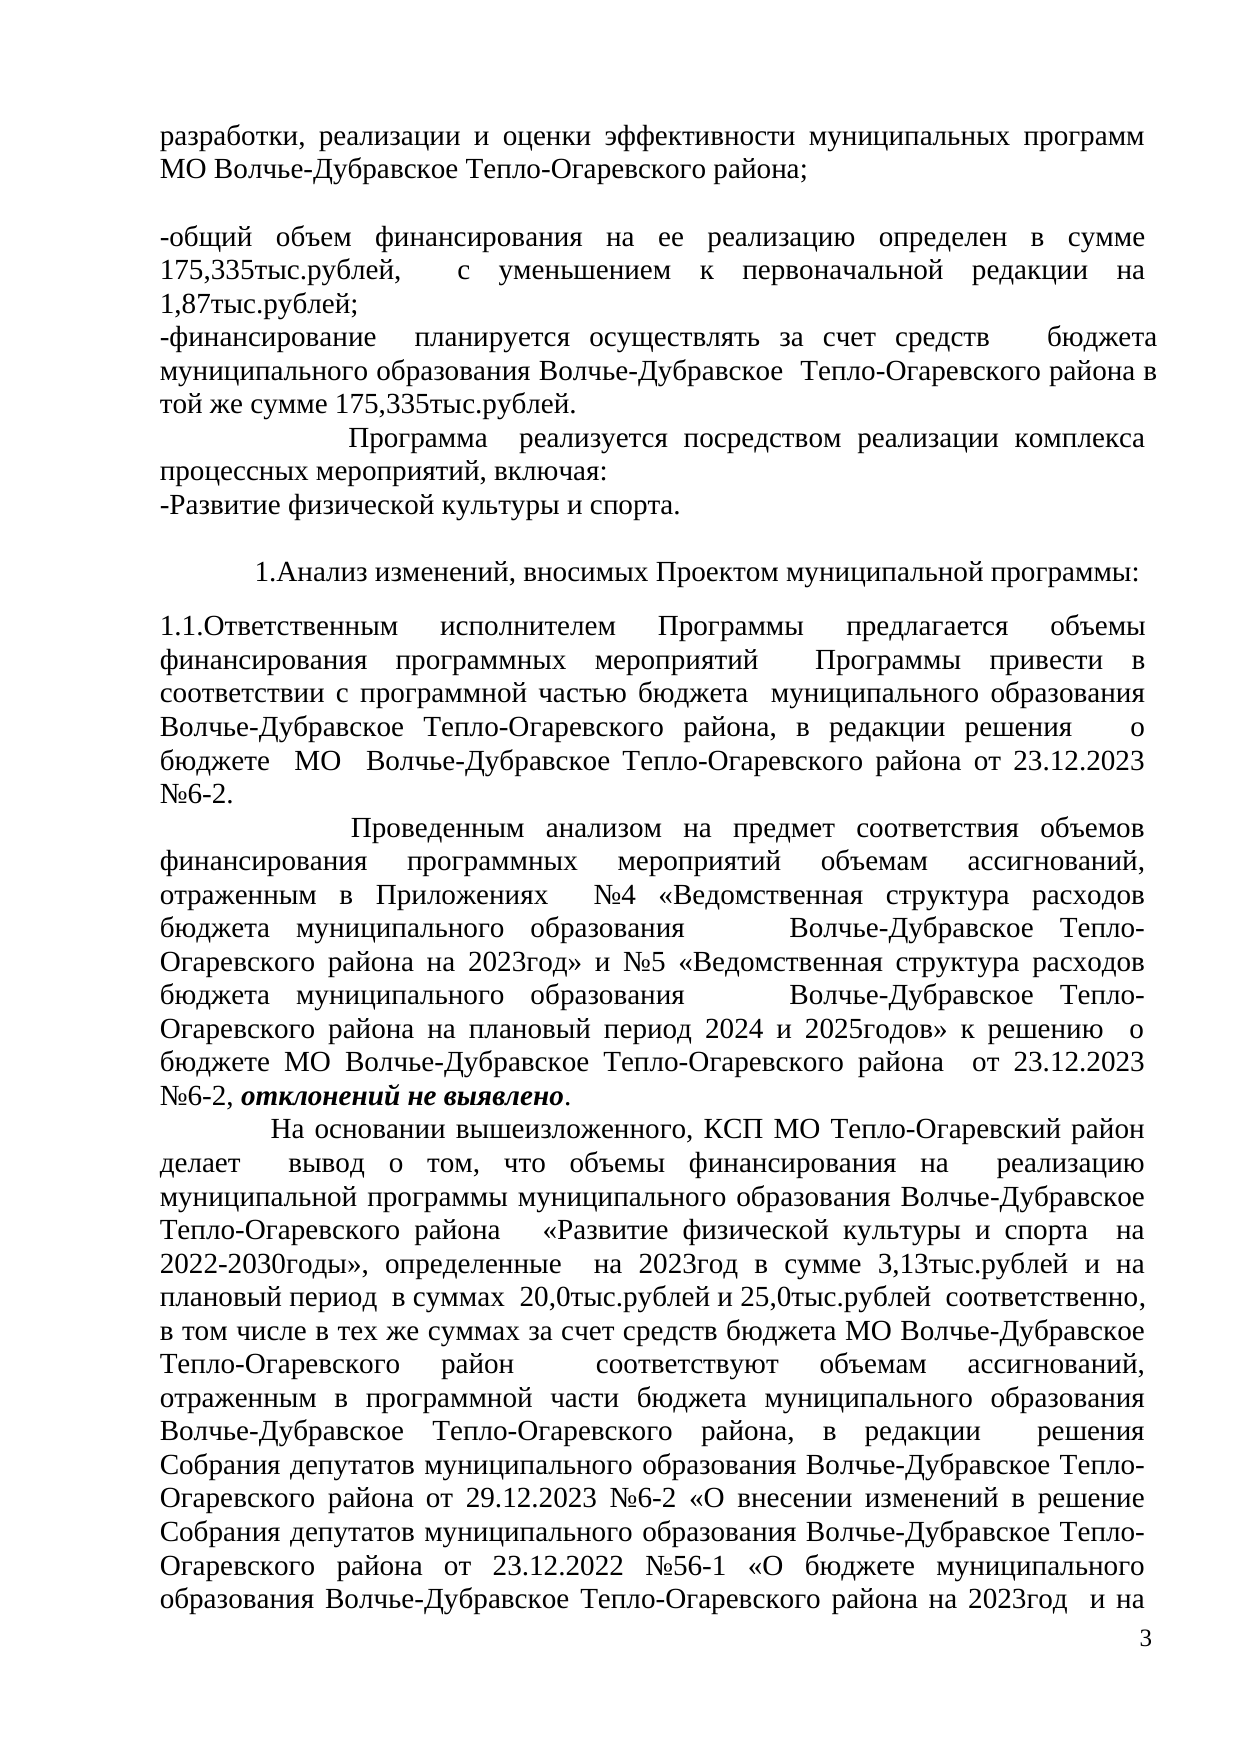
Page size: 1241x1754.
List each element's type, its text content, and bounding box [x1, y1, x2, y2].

text 1.Анализ изменений, вносимых Проектом муниципальной программы: [159, 554, 1146, 588]
text Программа реализуется посредством реализации комплекса процессных мероприятий, включая: [159, 420, 1146, 487]
text -Развитие физической культуры и спорта. [159, 487, 1146, 521]
text -общий объем финансирования на ее реализацию определен в сумме 175,335тыс.рублей, с уменьшением к первоначальной редакции на 1,87тыс.рублей; [159, 219, 1146, 319]
text 1.1.Ответственным исполнителем Программы предлагается объемы финансирования программных мероприятий Программы привести в соответствии с программной частью бюджета муниципального образования Волчье-Дубравское Тепло-Огаревского района, в редакции решения о бюджете МО Волчье-Дубравское Тепло-Огаревского района от 23.12.2023 №6-2. [159, 608, 1146, 810]
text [159, 1112, 1146, 1615]
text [159, 118, 1146, 185]
text -финансирование планируется осуществлять за счет средств бюджета муниципального образования Волчье-Дубравское Тепло-Огаревского района в той же сумме 175,335тыс.рублей. [159, 319, 1158, 420]
text Проведенным анализом на предмет соответствия объемов финансирования программных мероприятий объемам ассигнований, отраженным в Приложениях №4 «Ведомственная структура расходов бюджета муниципального образования Волчье-Дубравское Тепло-Огаревского района на 2023год» и №5 «Ведомственная структура расходов бюджета муниципального образования Волчье-Дубравское Тепло-Огаревского района на плановый период 2024 и 2025годов» к решению о бюджете МО Волчье-Дубравское Тепло-Огаревского района от 23.12.2023 №6-2, отклонений не выявлено. [159, 810, 1146, 1112]
